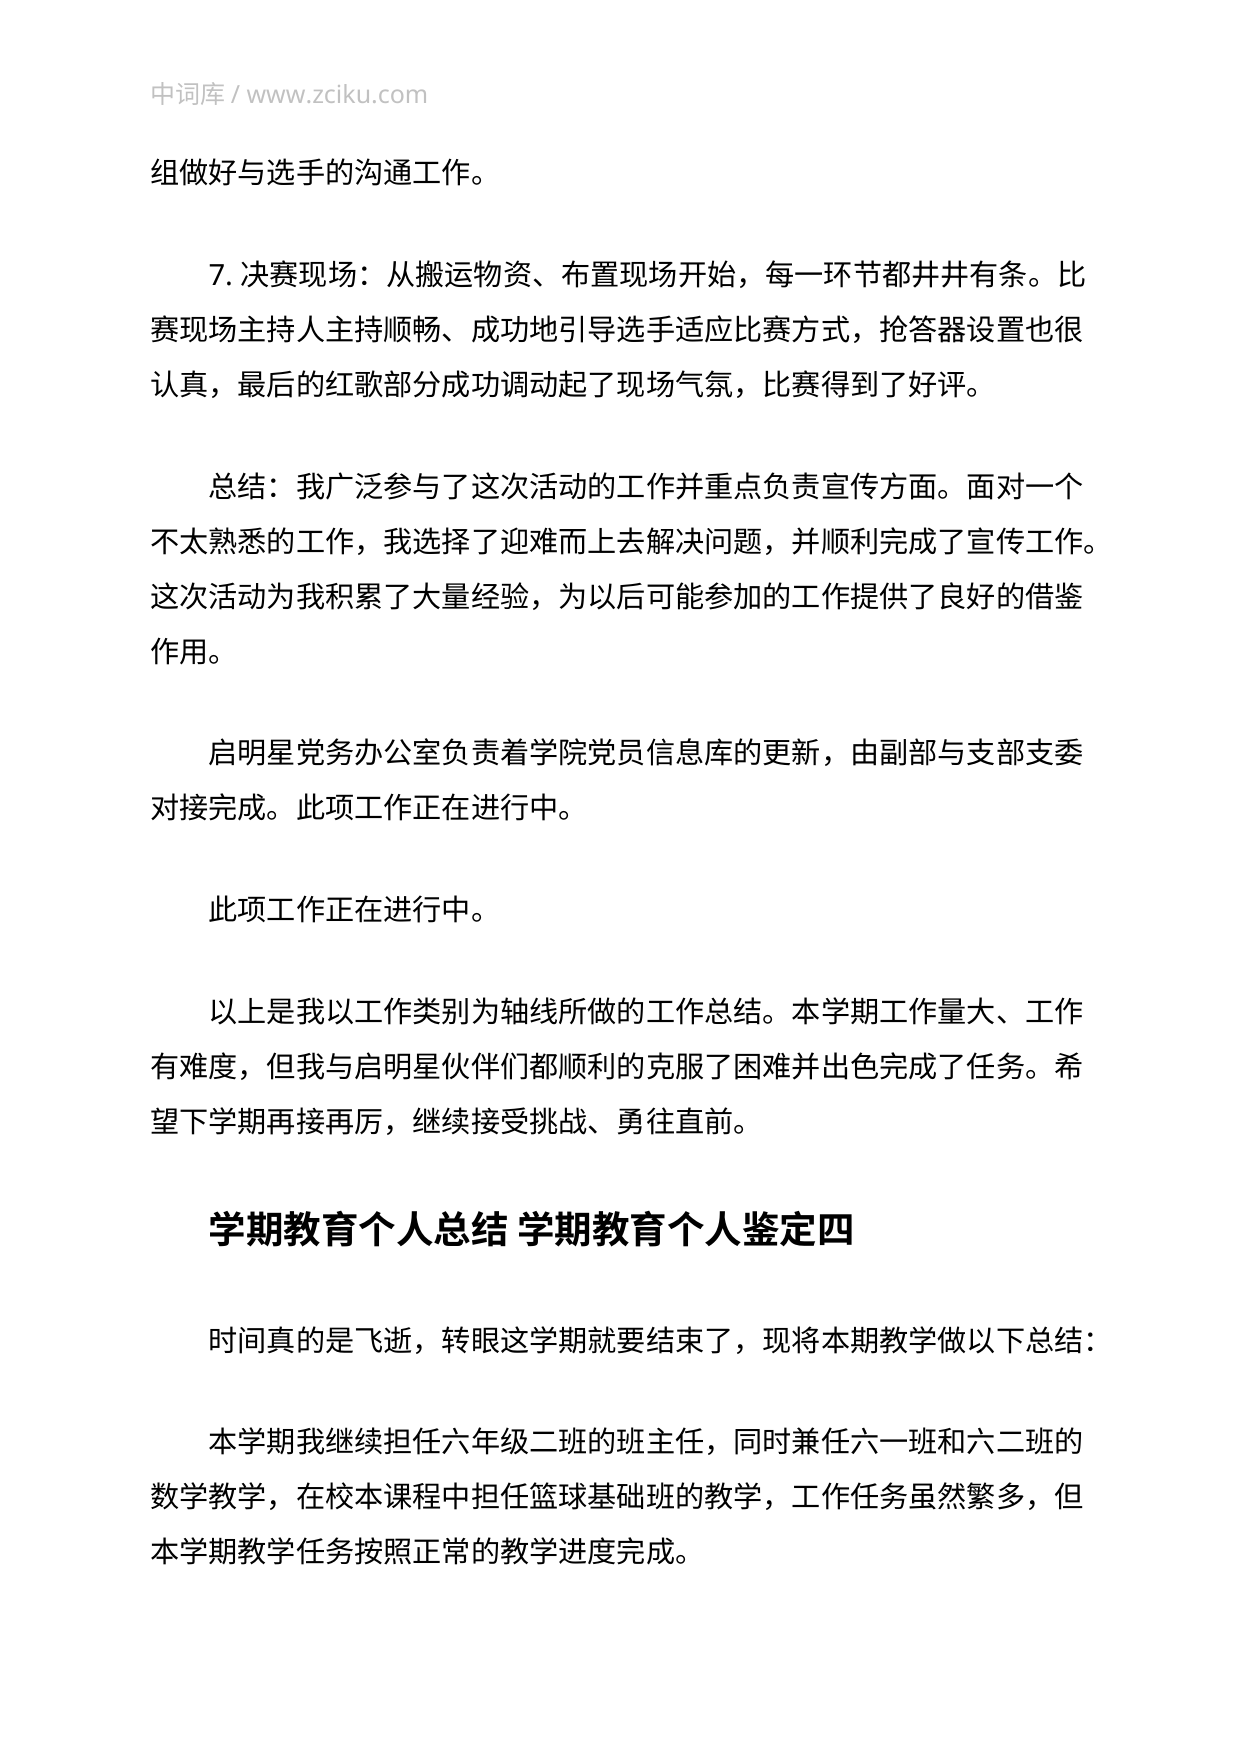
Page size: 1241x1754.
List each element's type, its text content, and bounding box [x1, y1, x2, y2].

text 时间真的是飞逝，转眼这学期就要结束了，现将本期教学做以下总结： [150, 1317, 1090, 1359]
text 此项工作正在进行中。 [150, 887, 1090, 929]
text 以上是我以工作类别为轴线所做的工作总结。本学期工作量大、工作有难度，但我与启明星伙伴们都顺利的克服了困难并出色完成了任务。希望下学期再接再厉，继续接受挑战、勇往直前。 [150, 988, 1090, 1140]
text 总结：我广泛参与了这次活动的工作并重点负责宣传方面。面对一个不太熟悉的工作，我选择了迎难而上去解决问题，并顺利完成了宣传工作。这次活动为我积累了大量经验，为以后可能参加的工作提供了良好的借鉴作用。 [150, 463, 1090, 670]
text 7. 决赛现场：从搬运物资、布置现场开始，每一环节都井井有条。比赛现场主持人主持顺畅、成功地引导选手适应比赛方式，抢答器设置也很认真，最后的红歌部分成功调动起了现场气氛，比赛得到了好评。 [150, 252, 1090, 404]
text 本学期我继续担任六年级二班的班主任，同时兼任六一班和六二班的数学教学，在校本课程中担任篮球基础班的教学，工作任务虽然繁多，但本学期教学任务按照正常的教学进度完成。 [150, 1419, 1090, 1571]
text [150, 150, 1090, 192]
text 启明星党务办公室负责着学院党员信息库的更新，由副部与支部支委对接完成。此项工作正在进行中。 [150, 730, 1090, 827]
text 学期教育个人总结 学期教育个人鉴定四 [150, 1200, 1090, 1254]
